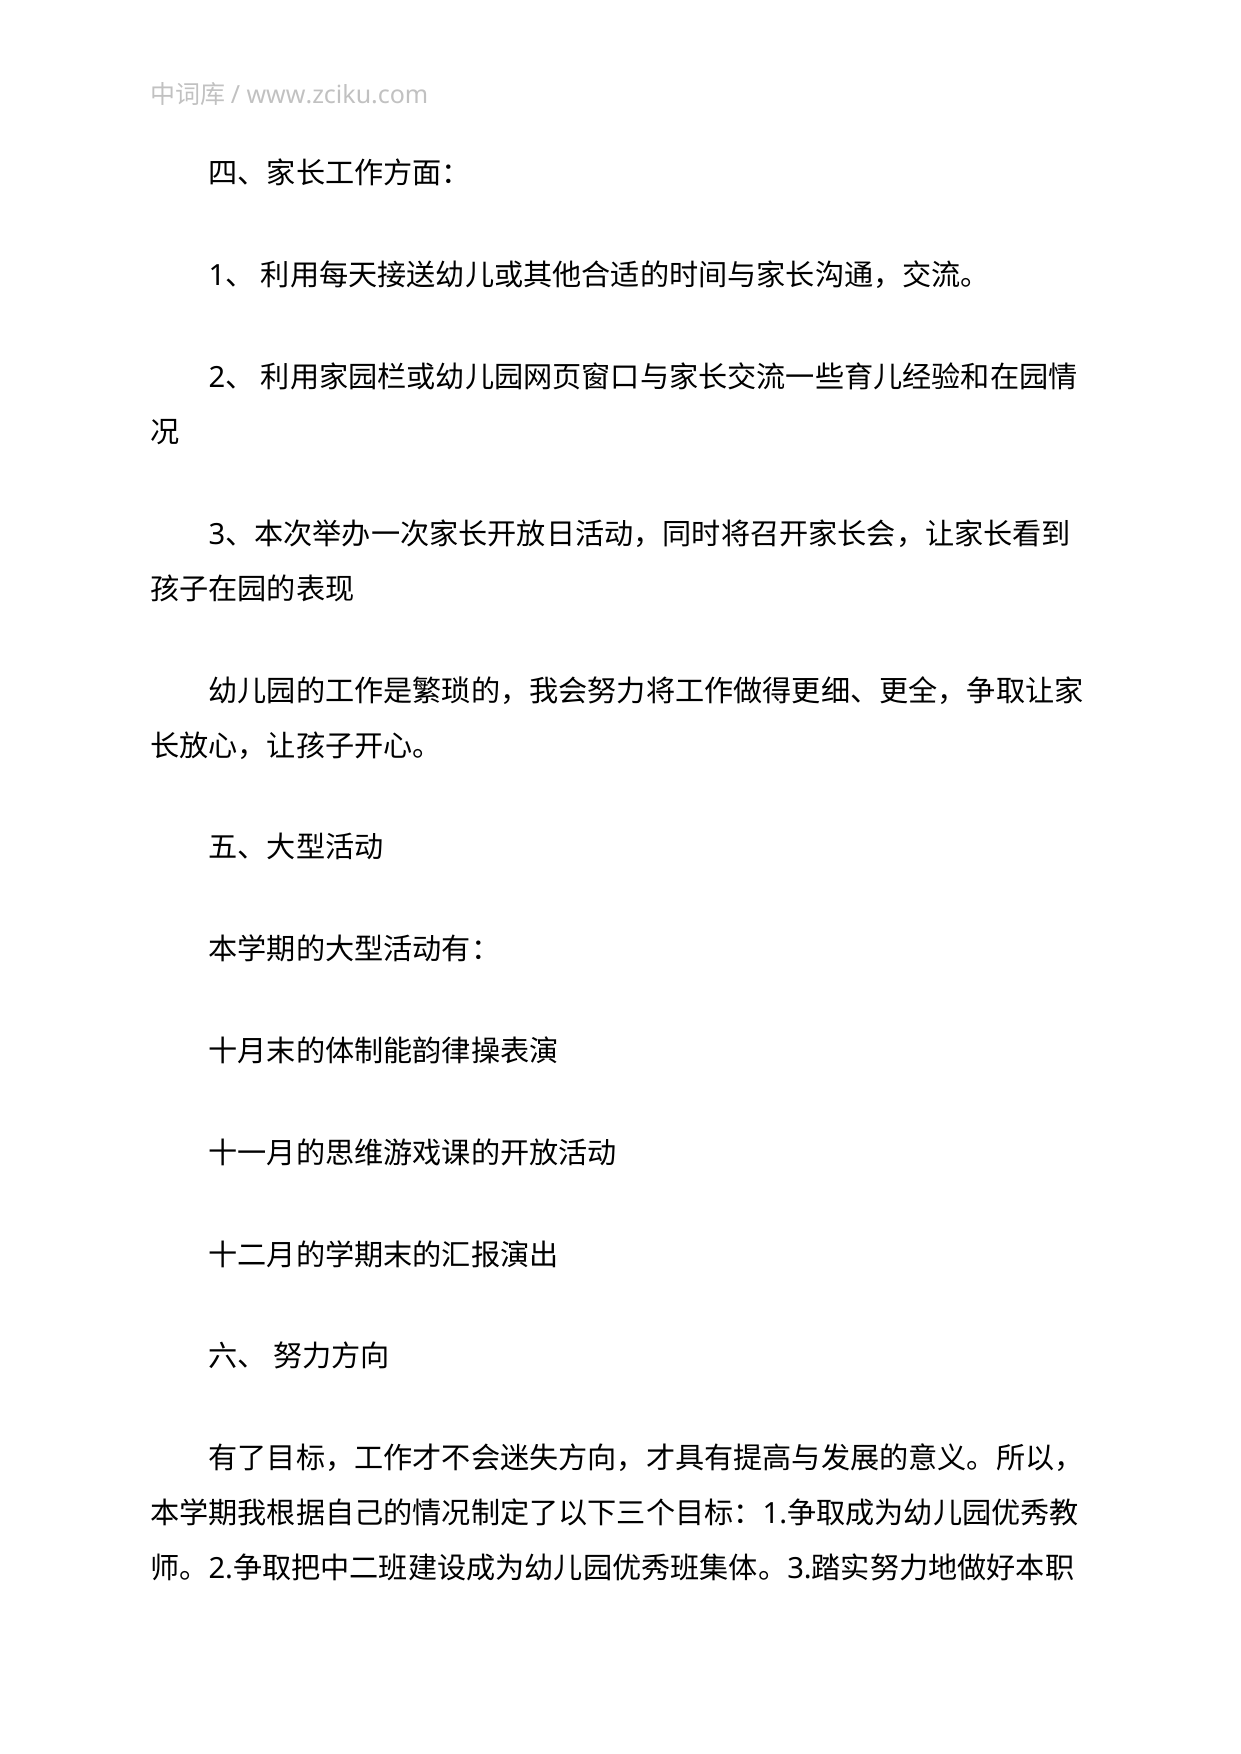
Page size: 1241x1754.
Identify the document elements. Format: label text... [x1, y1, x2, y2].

text 1、 利用每天接送幼儿或其他合适的时间与家长沟通，交流。 [150, 252, 1090, 294]
text 2、 利用家园栏或幼儿园网页窗口与家长交流一些育儿经验和在园情况 [150, 354, 1090, 451]
text 十一月的思维游戏课的开放活动 [150, 1129, 1090, 1172]
text 幼儿园的工作是繁琐的，我会努力将工作做得更细、更全，争取让家长放心，让孩子开心。 [150, 667, 1090, 764]
text 十月末的体制能韵律操表演 [150, 1027, 1090, 1070]
text 四、家长工作方面： [150, 150, 1090, 192]
text 3、本次举办一次家长开放日活动，同时将召开家长会，让家长看到孩子在园的表现 [150, 511, 1090, 608]
text 十二月的学期末的汇报演出 [150, 1231, 1090, 1273]
text 本学期的大型活动有： [150, 926, 1090, 968]
text 六、 努力方向 [150, 1333, 1090, 1375]
text 五、大型活动 [150, 824, 1090, 866]
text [150, 1434, 1090, 1587]
